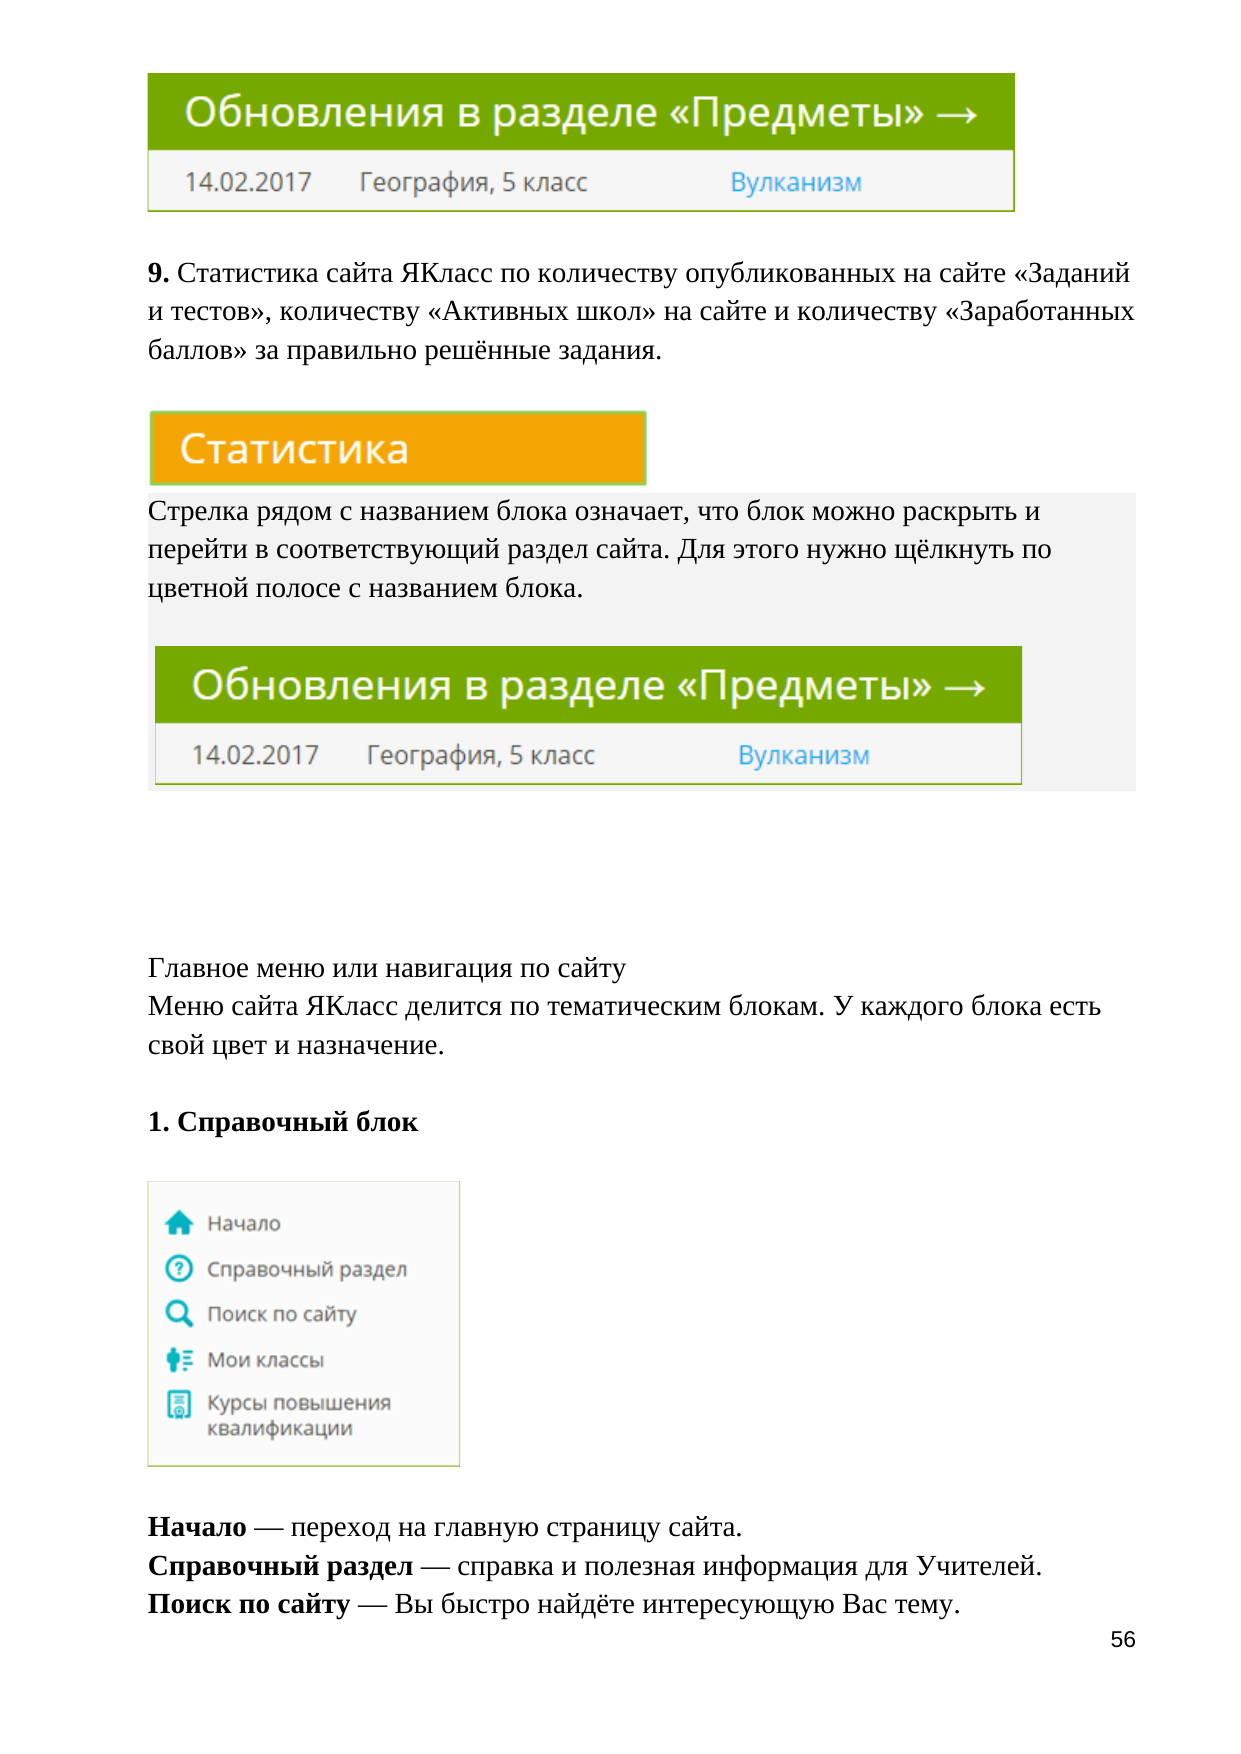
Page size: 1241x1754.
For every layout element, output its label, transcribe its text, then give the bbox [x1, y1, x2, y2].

picture [155, 646, 1023, 785]
text 1. Справочный блок [148, 1104, 1136, 1137]
text Справочный раздел — справка и полезная информация для Учителей. Поиск по сайту — Вы быстро найдёте интересующую Вас тему. [148, 1548, 1136, 1620]
picture [147, 73, 1015, 212]
picture [147, 409, 650, 489]
picture [147, 1181, 461, 1467]
text Главное меню или навигация по сайту [148, 950, 1136, 983]
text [148, 74, 1136, 366]
text Меню сайта ЯКласс делится по тематическим блокам. У каждого блока есть свой цвет и назначение. [148, 988, 1136, 1060]
text Начало — переход на главную страницу сайта. [148, 1509, 1136, 1543]
